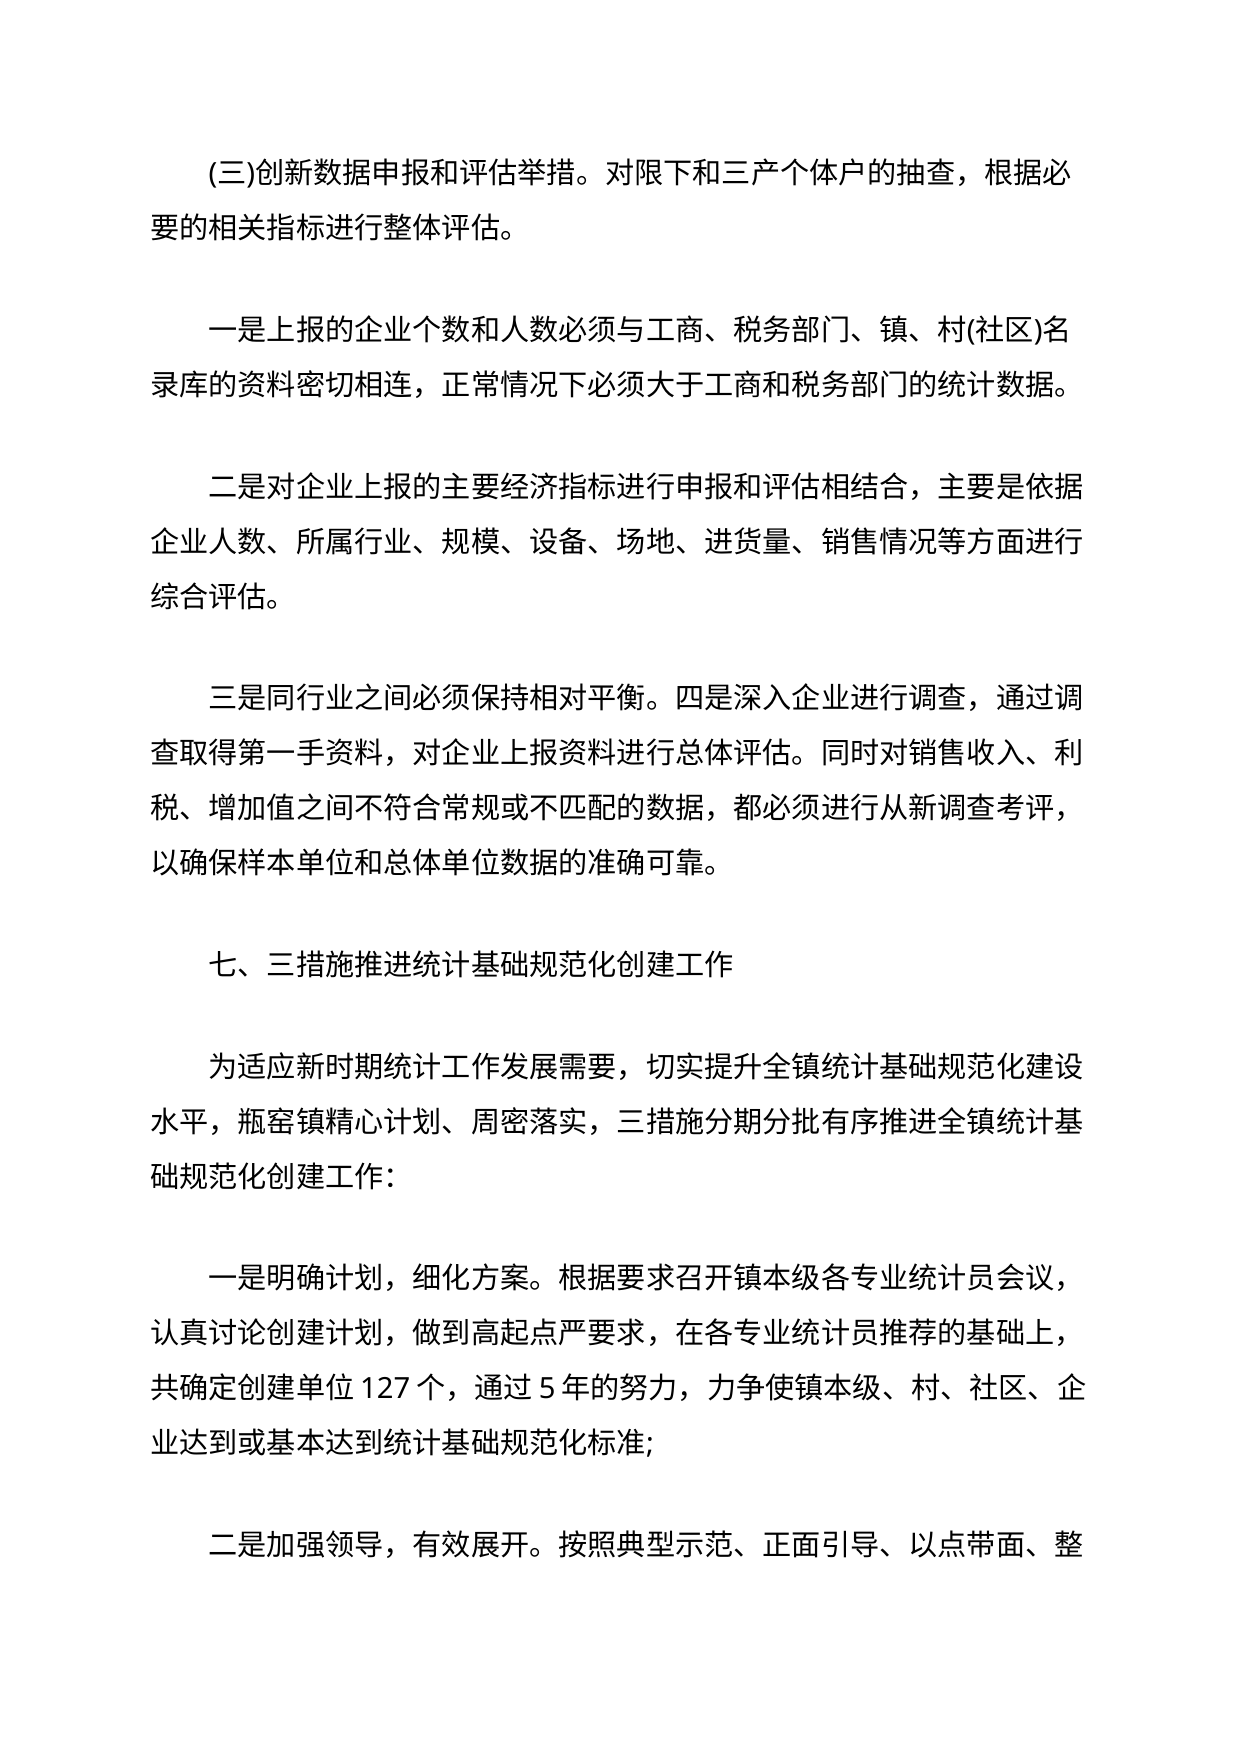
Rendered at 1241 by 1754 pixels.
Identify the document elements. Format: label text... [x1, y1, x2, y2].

text 一是明确计划，细化方案。根据要求召开镇本级各专业统计员会议，认真讨论创建计划，做到高起点严要求，在各专业统计员推荐的基础上，共确定创建单位127个，通过5年的努力，力争使镇本级、村、社区、企业达到或基本达到统计基础规范化标准; [150, 1255, 1090, 1462]
text 一是上报的企业个数和人数必须与工商、税务部门、镇、村(社区)名录库的资料密切相连，正常情况下必须大于工商和税务部门的统计数据。 [150, 307, 1090, 404]
text 二是对企业上报的主要经济指标进行申报和评估相结合，主要是依据企业人数、所属行业、规模、设备、场地、进货量、销售情况等方面进行综合评估。 [150, 463, 1090, 616]
text 七、三措施推进统计基础规范化创建工作 [150, 942, 1090, 984]
text (三)创新数据申报和评估举措。对限下和三产个体户的抽查，根据必要的相关指标进行整体评估。 [150, 150, 1090, 247]
text 为适应新时期统计工作发展需要，切实提升全镇统计基础规范化建设水平，瓶窑镇精心计划、周密落实，三措施分期分批有序推进全镇统计基础规范化创建工作： [150, 1043, 1090, 1195]
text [150, 1522, 1090, 1564]
text 三是同行业之间必须保持相对平衡。四是深入企业进行调查，通过调查取得第一手资料，对企业上报资料进行总体评估。同时对销售收入、利税、增加值之间不符合常规或不匹配的数据，都必须进行从新调查考评，以确保样本单位和总体单位数据的准确可靠。 [150, 675, 1090, 882]
